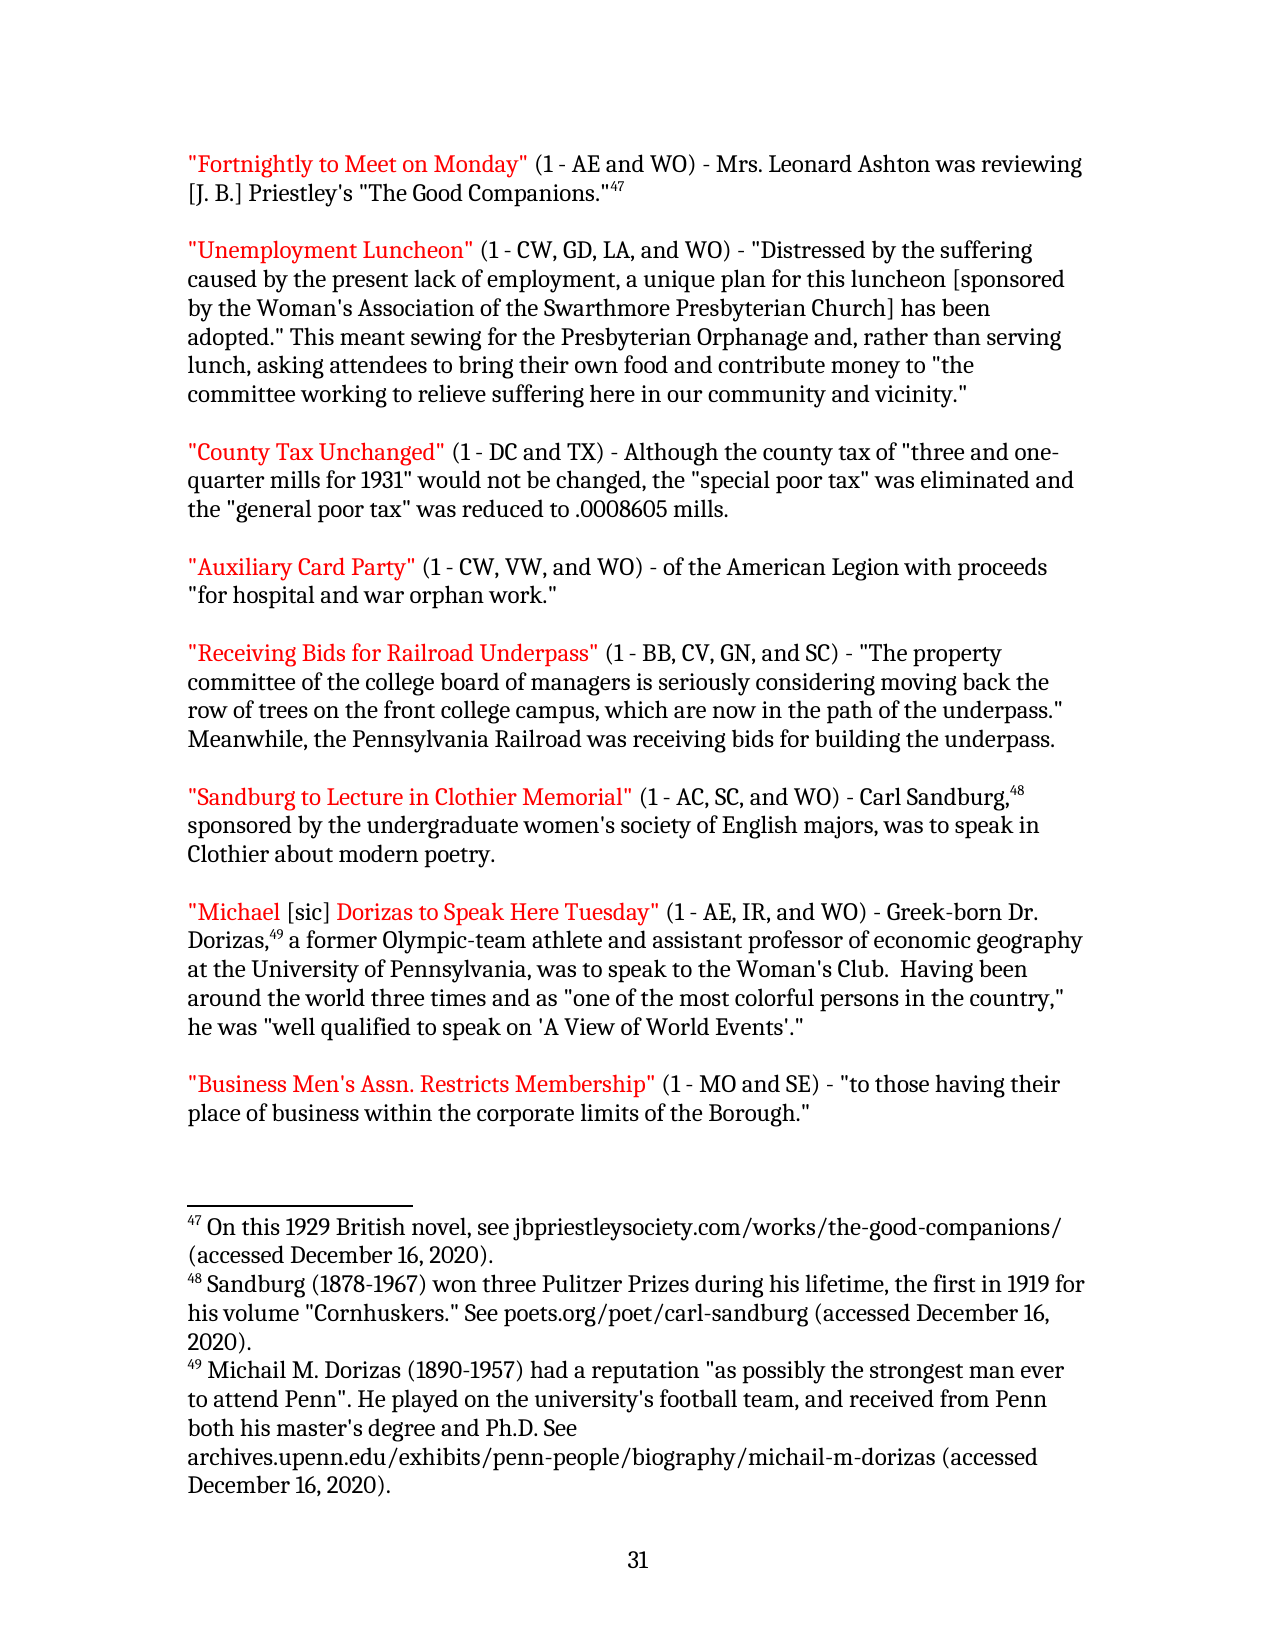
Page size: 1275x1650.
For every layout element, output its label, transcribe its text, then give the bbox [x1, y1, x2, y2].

text "Business Men's Assn. Restricts Membership" (1 - MO and SE) - "to those having their place of business within the corporate limits of the Borough." [187, 1070, 1087, 1127]
text "Michael [sic] Dorizas to Speak Here Tuesday" (1 - AE, IR, and WO) - Greek-born Dr. Dorizas, a former Olympic-team athlete and assistant professor of economic geography at the University of Pennsylvania, was to speak to the Woman's Club. Having been around the world three times and as "one of the most colorful persons in the country," he was "well qualified to speak on 'A View of World Events'." [187, 897, 1087, 1041]
text "County Tax Unchanged" (1 - DC and TX) - Although the county tax of "three and one-quarter mills for 1931" would not be changed, the "special poor tax" was eliminated and the "general poor tax" was reduced to .0008605 mills. [187, 437, 1087, 524]
text "Receiving Bids for Railroad Underpass" (1 - BB, CV, GN, and SC) - "The property committee of the college board of managers is seriously considering moving back the row of trees on the front college campus, which are now in the path of the underpass." Meanwhile, the Pennsylvania Railroad was receiving bids for building the underpass. [187, 639, 1087, 754]
text "Unemployment Luncheon" (1 - CW, GD, LA, and WO) - "Distressed by the suffering caused by the present lack of employment, a unique plan for this luncheon [sponsored by the Woman's Association of the Swarthmore Presbyterian Church] has been adopted." This meant sewing for the Presbyterian Orphanage and, rather than serving lunch, asking attendees to bring their own food and contribute money to "the committee working to relieve suffering here in our community and vicinity." [187, 236, 1087, 409]
text "Sandburg to Lecture in Clothier Memorial" (1 - AC, SC, and WO) - Carl Sandburg, sponsored by the undergraduate women's society of English majors, was to speak in Clothier about modern poetry. [187, 782, 1087, 869]
text "Auxiliary Card Party" (1 - CW, VW, and WO) - of the American Legion with proceeds "for hospital and war orphan work." [187, 552, 1087, 610]
text "Fortnightly to Meet on Monday" (1 - AE and WO) - Mrs. Leonard Ashton was reviewing [J. B.] Priestley's "The Good Companions." [187, 150, 1087, 207]
